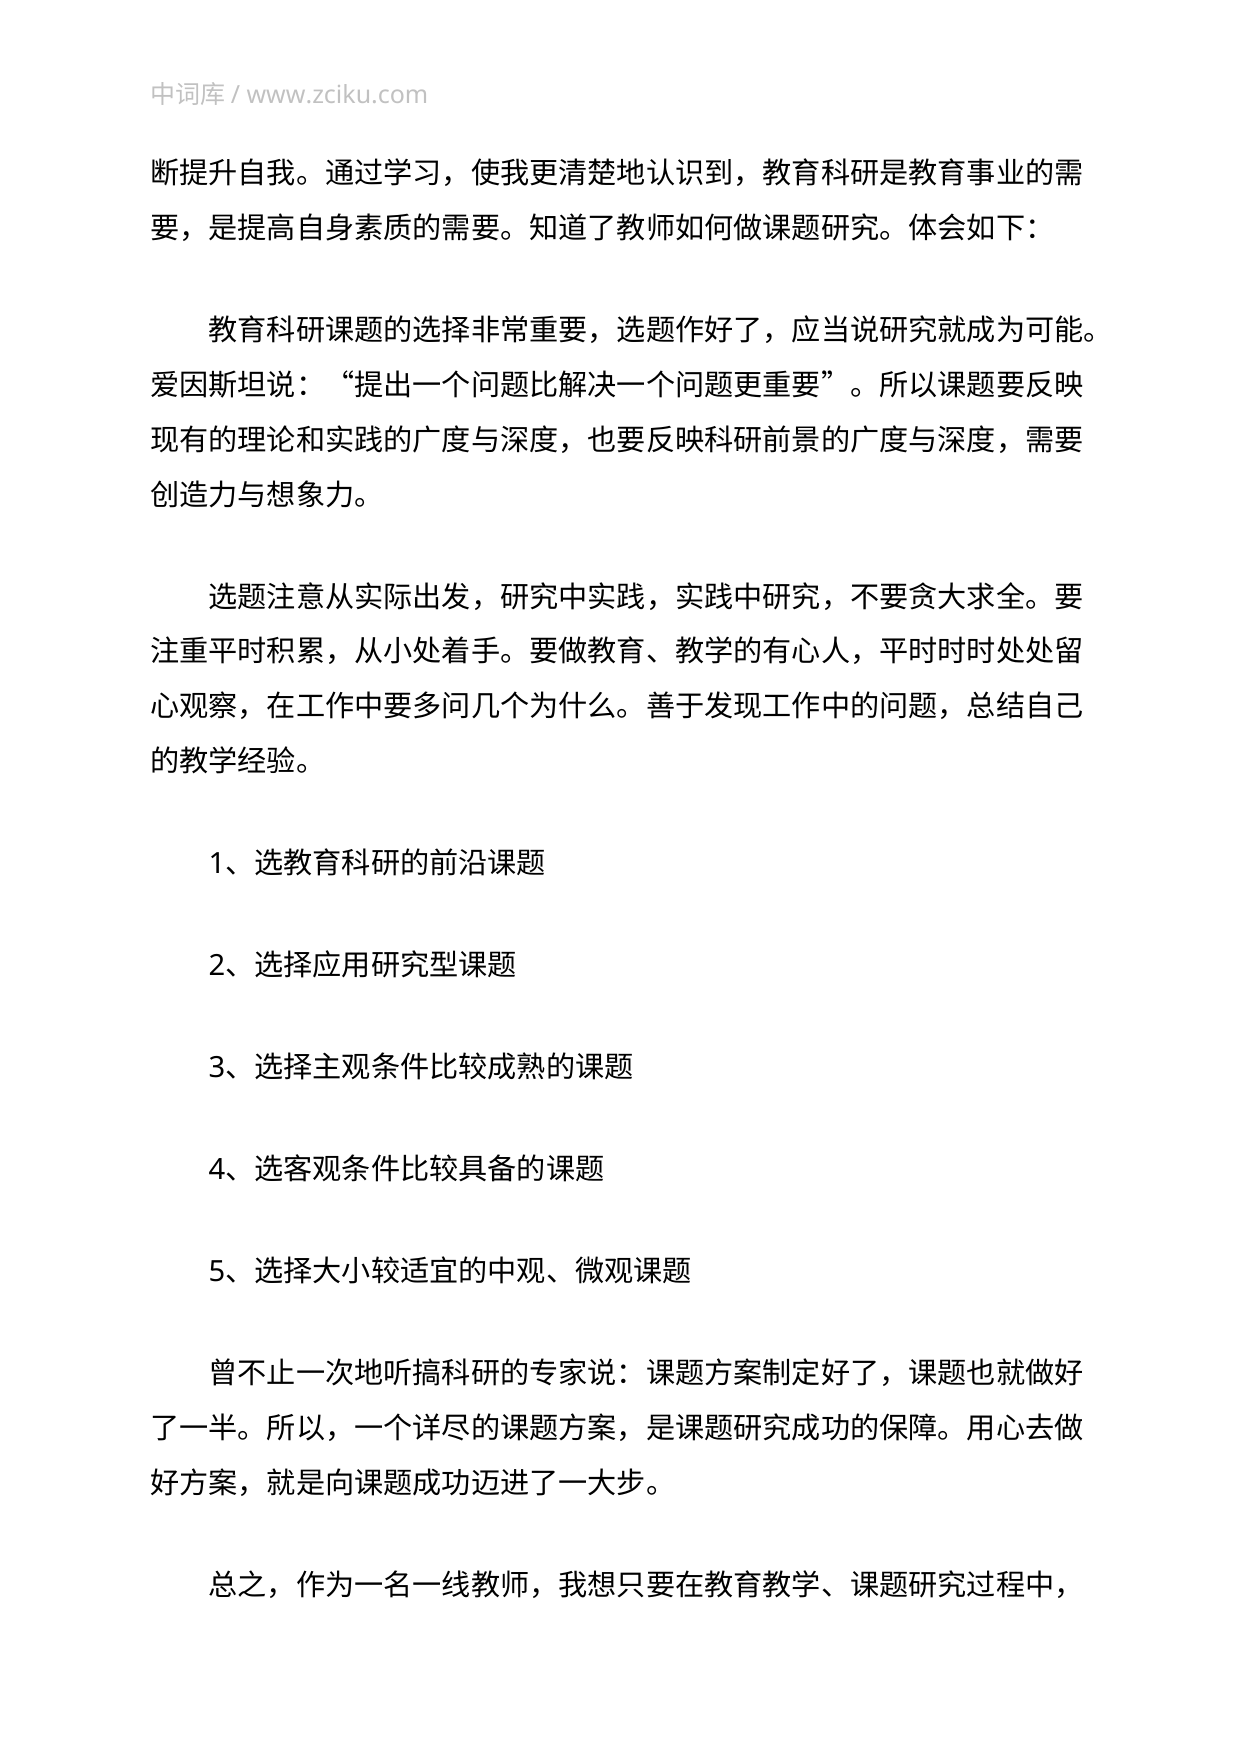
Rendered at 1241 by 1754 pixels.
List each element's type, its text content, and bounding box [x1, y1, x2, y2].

text 1、选教育科研的前沿课题 [150, 839, 1090, 882]
text 3、选择主观条件比较成熟的课题 [150, 1043, 1090, 1086]
text 4、选客观条件比较具备的课题 [150, 1146, 1090, 1188]
text 曾不止一次地听搞科研的专家说：课题方案制定好了，课题也就做好了一半。所以，一个详尽的课题方案，是课题研究成功的保障。用心去做好方案，就是向课题成功迈进了一大步。 [150, 1349, 1090, 1502]
text 2、选择应用研究型课题 [150, 942, 1090, 984]
text 教育科研课题的选择非常重要，选题作好了，应当说研究就成为可能。爱因斯坦说：“提出一个问题比解决一个问题更重要”。所以课题要反映现有的理论和实践的广度与深度，也要反映科研前景的广度与深度，需要创造力与想象力。 [150, 307, 1090, 514]
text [150, 150, 1090, 247]
text 5、选择大小较适宜的中观、微观课题 [150, 1247, 1090, 1290]
text 选题注意从实际出发，研究中实践，实践中研究，不要贪大求全。要注重平时积累，从小处着手。要做教育、教学的有心人，平时时时处处留心观察，在工作中要多问几个为什么。善于发现工作中的问题，总结自己的教学经验。 [150, 573, 1090, 780]
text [150, 1561, 1090, 1603]
